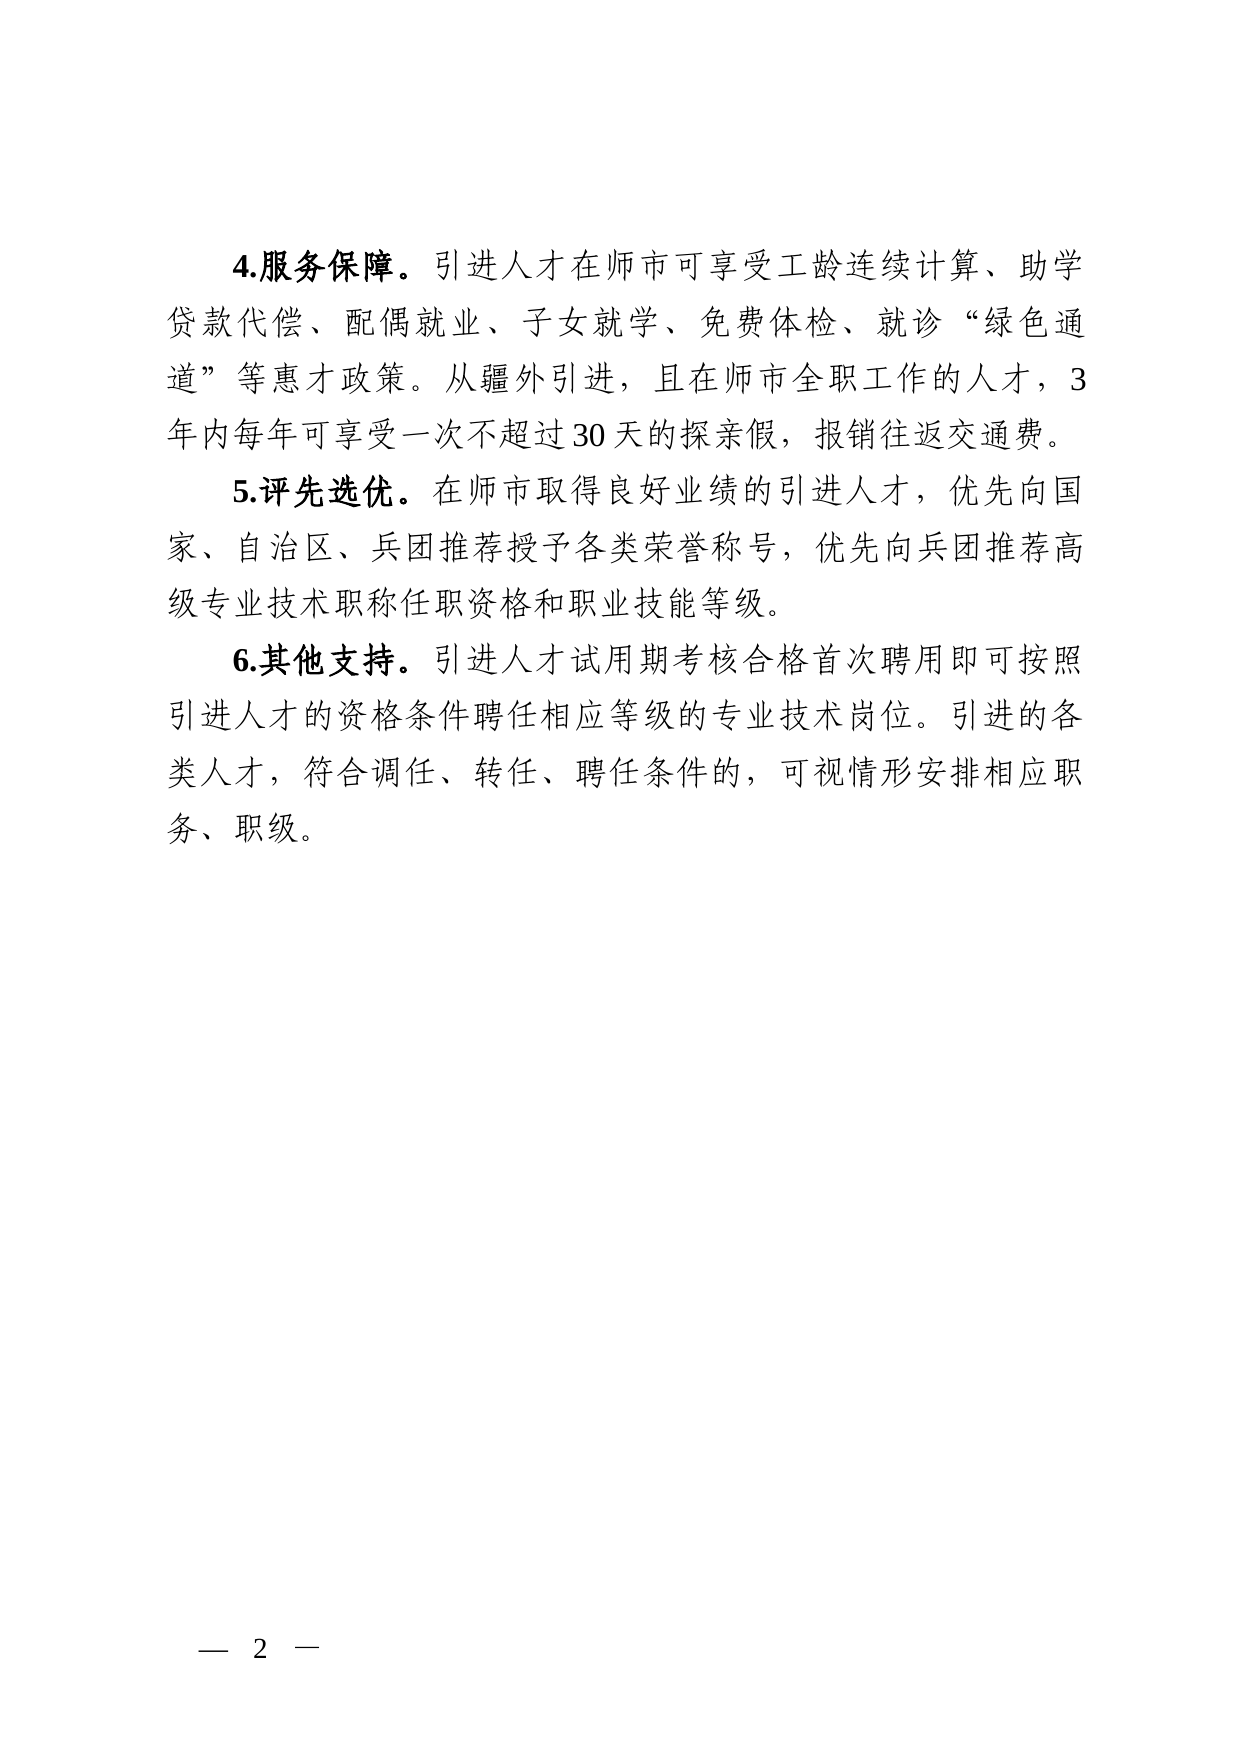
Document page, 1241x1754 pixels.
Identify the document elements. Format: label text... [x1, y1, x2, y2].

text 4.服务保障。引进人才在师市可享受工龄连续计算、助学贷款代偿、配偶就业、子女就学、免费体检、就诊“绿色通道”等惠才政策。从疆外引进，且在师市全职工作的人才，3年内每年可享受一次不超过30天的探亲假，报销往返交通费。 [165, 233, 1087, 458]
text 6.其他支持。引进人才试用期考核合格首次聘用即可按照引进人才的资格条件聘任相应等级的专业技术岗位。引进的各类人才，符合调任、转任、聘任条件的，可视情形安排相应职务、职级。 [165, 627, 1087, 852]
text 5.评先选优。在师市取得良好业绩的引进人才，优先向国家、自治区、兵团推荐授予各类荣誉称号，优先向兵团推荐高级专业技术职称任职资格和职业技能等级。 [165, 458, 1087, 627]
